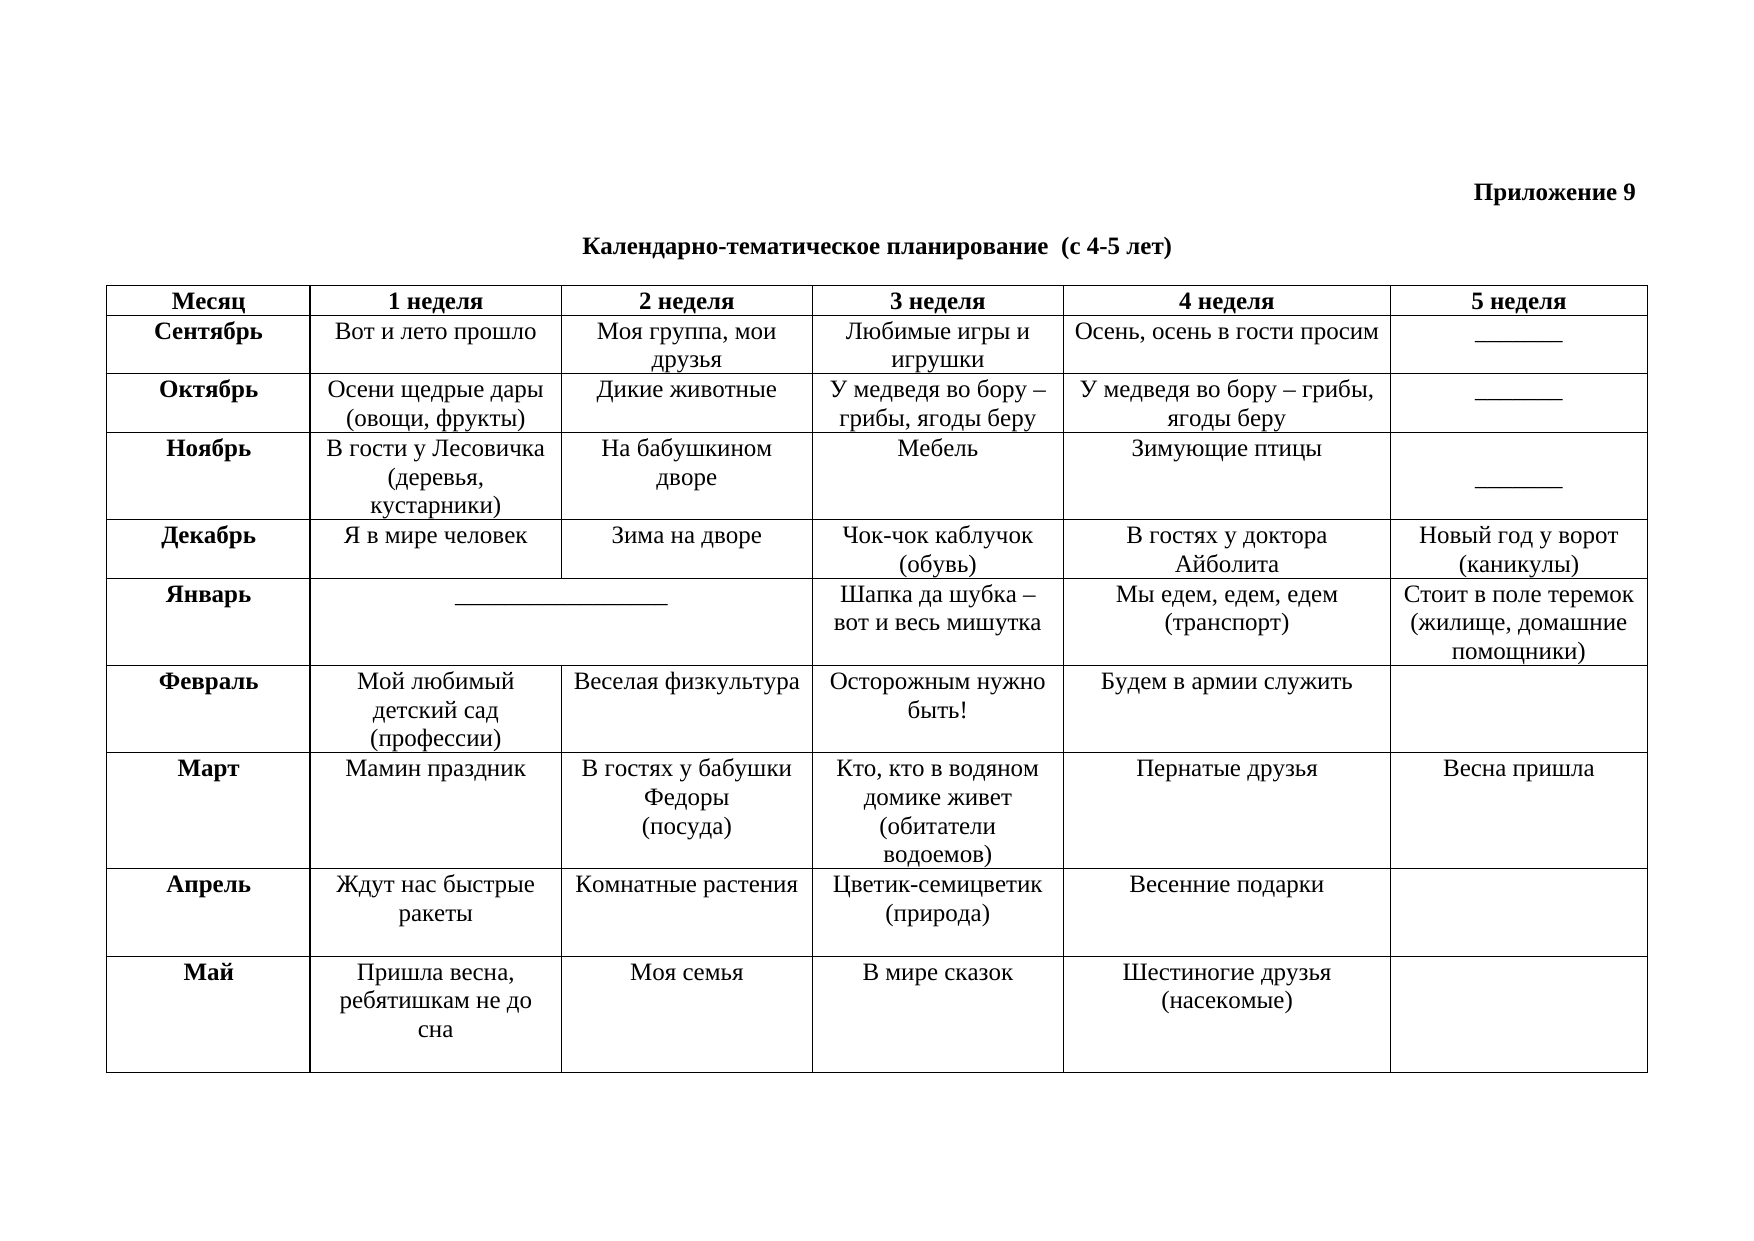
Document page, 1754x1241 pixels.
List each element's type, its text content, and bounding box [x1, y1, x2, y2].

table_cell _________________ [311, 579, 812, 665]
table_header Месяц [107, 286, 309, 315]
table_cell Вот и лето прошло [311, 316, 561, 373]
table_cell _______ [1391, 374, 1647, 432]
table_cell Кто, кто в водяном домике живет (обитатели водоемов) [813, 753, 1063, 868]
table_cell Мамин праздник [311, 753, 561, 868]
table_cell Будем в армии служить [1064, 666, 1390, 752]
text Календарно-тематическое планирование (с 4-5 лет) [118, 231, 1636, 260]
table_cell Осторожным нужно быть! [813, 666, 1063, 752]
table_cell Чок-чок каблучок (обувь) [813, 520, 1063, 578]
table_cell _______ [1391, 316, 1647, 373]
table_cell Весна пришла [1391, 753, 1647, 868]
table_cell _______ [1391, 433, 1647, 519]
table_header 1 неделя [311, 286, 561, 315]
table_cell Апрель [107, 869, 309, 956]
table_cell [1391, 957, 1647, 1072]
table_cell Январь [107, 579, 309, 665]
table_header 3 неделя [813, 286, 1063, 315]
table_cell Февраль [107, 666, 309, 752]
table_cell В гости у Лесовичка (деревья, кустарники) [311, 433, 561, 519]
table_cell Декабрь [107, 520, 309, 578]
table_cell В гостях у доктора Айболита [1064, 520, 1390, 578]
table_cell Моя семья [562, 957, 812, 1072]
table_cell Цветик-семицветик (природа) [813, 869, 1063, 956]
table_cell Зимующие птицы [1064, 433, 1390, 519]
table_cell Пришла весна, ребятишкам не до сна [311, 957, 561, 1072]
table_cell Март [107, 753, 309, 868]
table_header 5 неделя [1391, 286, 1647, 315]
table_cell Зима на дворе [562, 520, 812, 578]
table_cell Май [107, 957, 309, 1072]
table_cell Ждут нас быстрые ракеты [311, 869, 561, 956]
table_cell Сентябрь [107, 316, 309, 373]
table_cell У медведя во бору – грибы, ягоды беру [1064, 374, 1390, 432]
table_header 2 неделя [562, 286, 812, 315]
table_cell Веселая физкультура [562, 666, 812, 752]
table_cell Весенние подарки [1064, 869, 1390, 956]
table_cell Моя группа, мои друзья [562, 316, 812, 373]
table_cell Мой любимый детский сад (профессии) [311, 666, 561, 752]
table_cell Любимые игры и игрушки [813, 316, 1063, 373]
table_cell Шестиногие друзья (насекомые) [1064, 957, 1390, 1072]
table_cell В мире сказок [813, 957, 1063, 1072]
table_cell Мы едем, едем, едем (транспорт) [1064, 579, 1390, 665]
table_header 4 неделя [1064, 286, 1390, 315]
table_cell [1391, 869, 1647, 956]
table_cell Комнатные растения [562, 869, 812, 956]
table_cell Октябрь [107, 374, 309, 432]
table_cell Дикие животные [562, 374, 812, 432]
table_cell На бабушкином дворе [562, 433, 812, 519]
table_cell В гостях у бабушки Федоры (посуда) [562, 753, 812, 868]
table_cell Новый год у ворот (каникулы) [1391, 520, 1647, 578]
table_cell Я в мире человек [311, 520, 561, 578]
table_cell Осени щедрые дары (овощи, фрукты) [311, 374, 561, 432]
text Приложение 9 [118, 177, 1636, 206]
table_cell [1391, 666, 1647, 752]
table_cell Шапка да шубка – вот и весь мишутка [813, 579, 1063, 665]
table_cell Ноябрь [107, 433, 309, 519]
table_cell Мебель [813, 433, 1063, 519]
table_cell Пернатые друзья [1064, 753, 1390, 868]
table_cell Осень, осень в гости просим [1064, 316, 1390, 373]
table_cell Стоит в поле теремок (жилище, домашние помощники) [1391, 579, 1647, 665]
table_cell У медведя во бору – грибы, ягоды беру [813, 374, 1063, 432]
